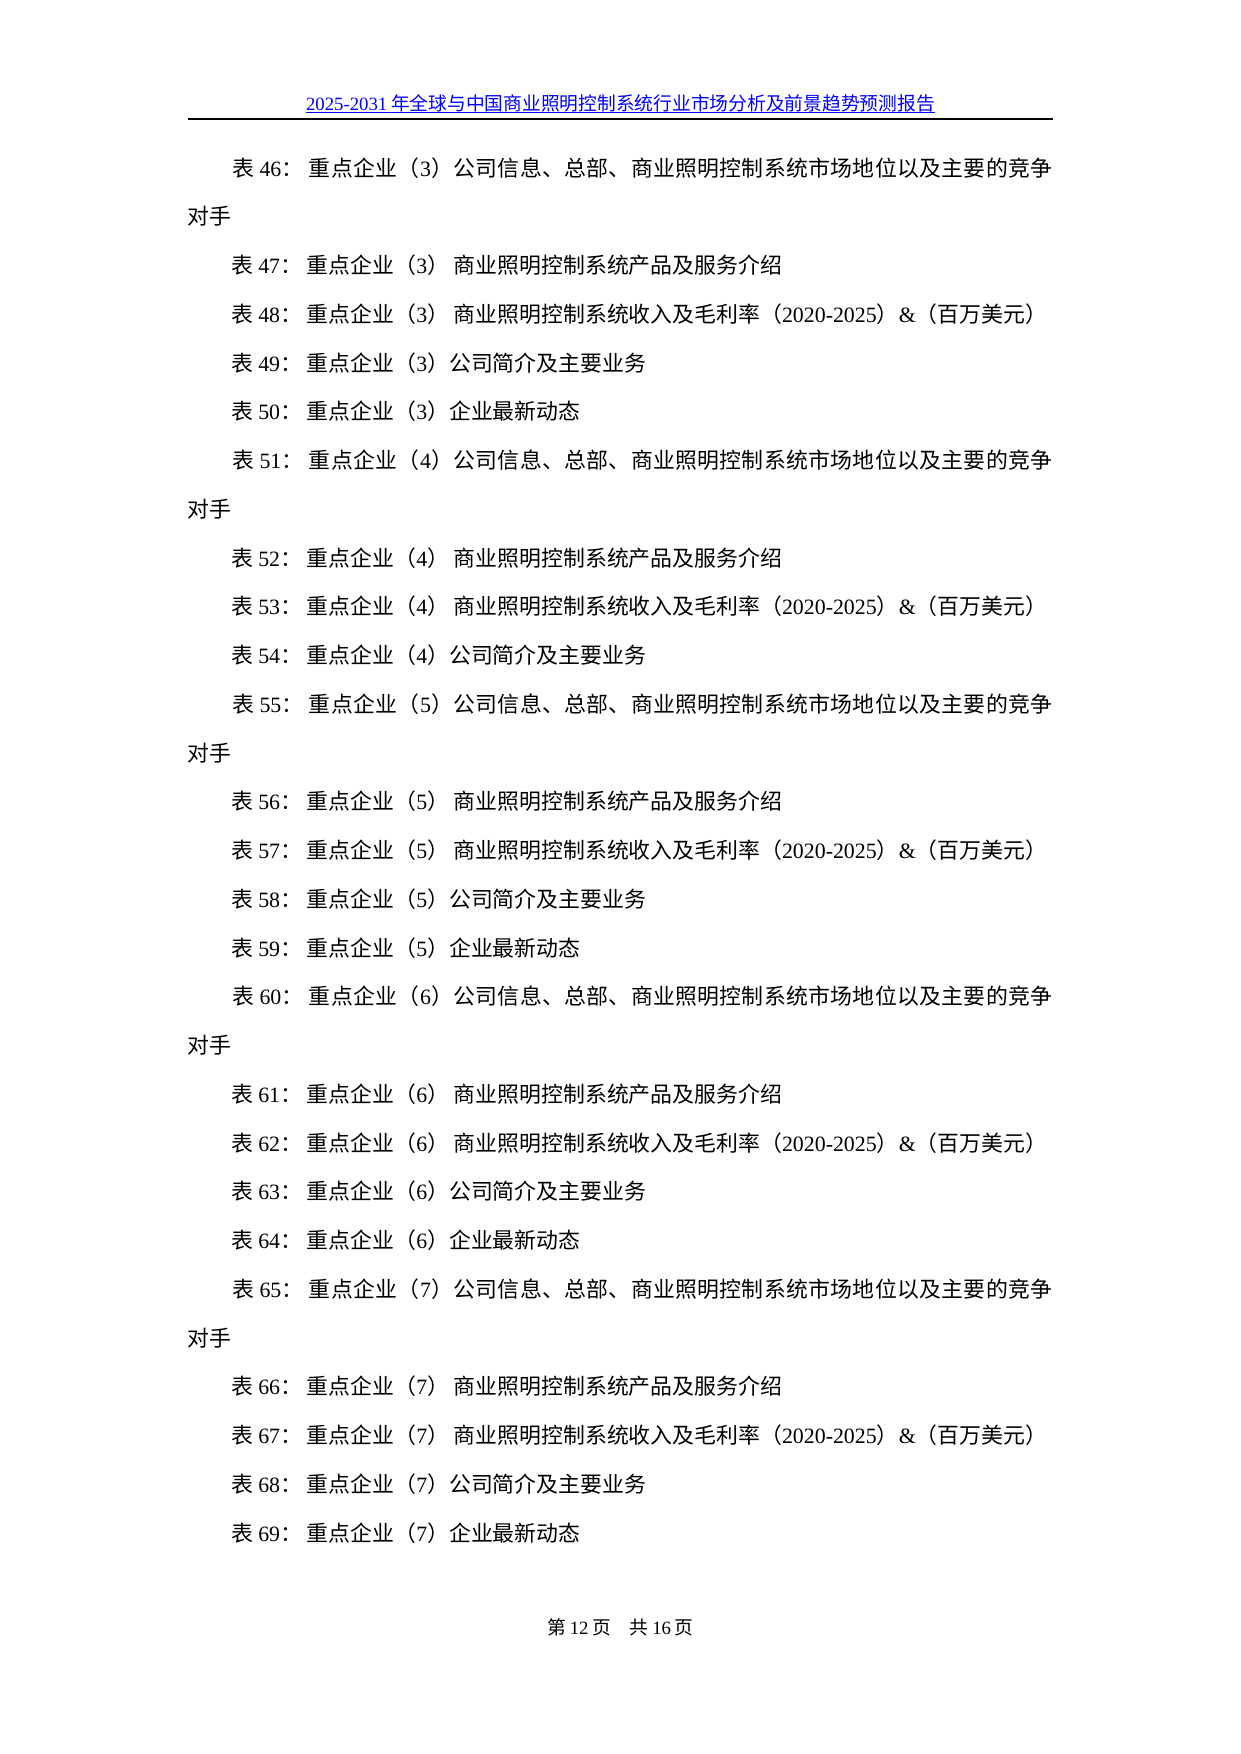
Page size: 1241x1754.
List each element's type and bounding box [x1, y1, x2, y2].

text [187, 150, 1053, 1548]
